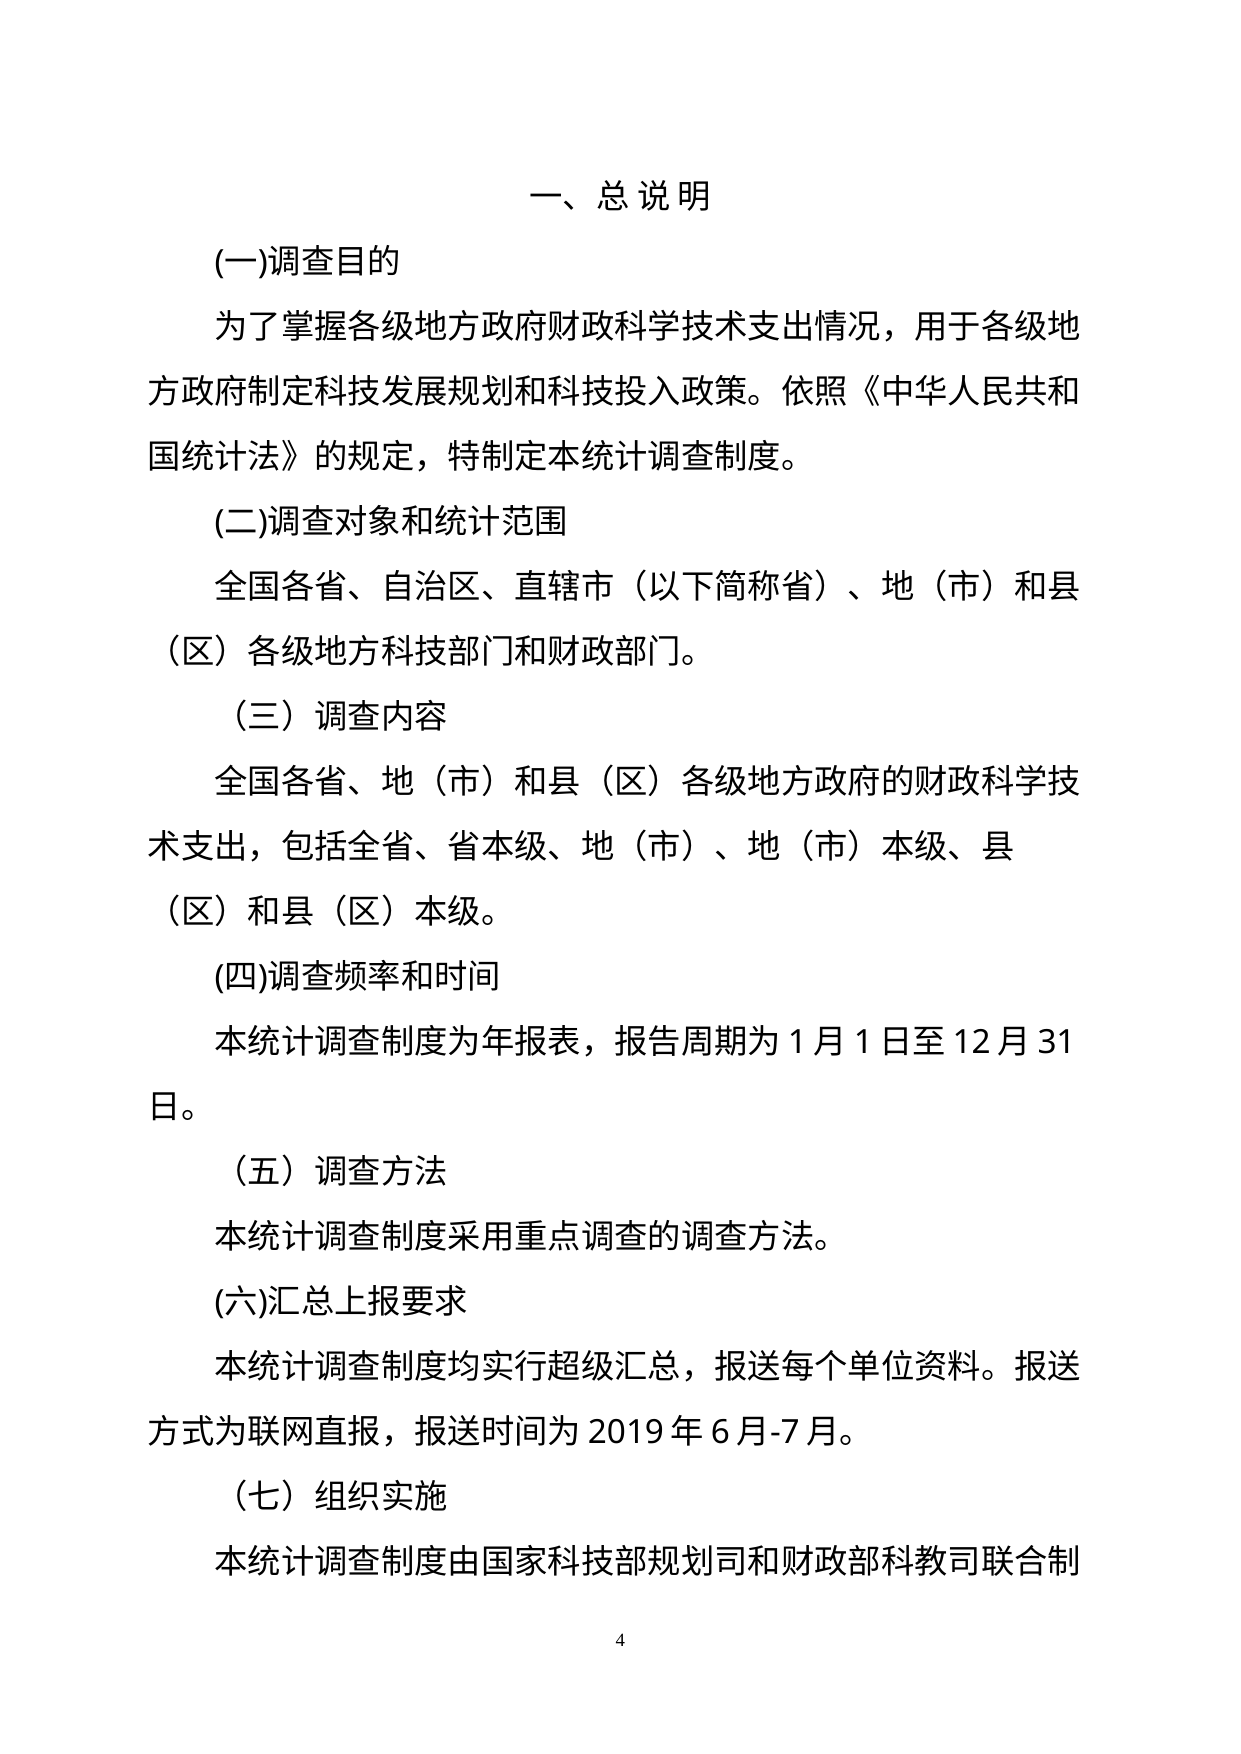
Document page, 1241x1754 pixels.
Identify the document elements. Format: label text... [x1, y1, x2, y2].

text 本统计调查制度均实行超级汇总，报送每个单位资料。报送方式为联网直报，报送时间为2019年6月-7月。 [148, 1332, 1092, 1462]
text (一)调查目的 [148, 227, 1092, 292]
text (四)调查频率和时间 [148, 942, 1092, 1007]
subtitle 一、总 说 明 [148, 162, 1092, 227]
text （七）组织实施 [148, 1462, 1092, 1527]
text （五）调查方法 [148, 1137, 1092, 1202]
text 本统计调查制度为年报表，报告周期为1月1日至12月31日。 [148, 1007, 1092, 1137]
text 全国各省、自治区、直辖市（以下简称省）、地（市）和县（区）各级地方科技部门和财政部门。 [148, 552, 1092, 682]
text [148, 1527, 1092, 1592]
text 本统计调查制度采用重点调查的调查方法。 [148, 1202, 1092, 1267]
text (二)调查对象和统计范围 [148, 487, 1092, 552]
text 全国各省、地（市）和县（区）各级地方政府的财政科学技术支出，包括全省、省本级、地（市）、地（市）本级、县（区）和县（区）本级。 [148, 747, 1092, 942]
text 为了掌握各级地方政府财政科学技术支出情况，用于各级地方政府制定科技发展规划和科技投入政策。依照《中华人民共和国统计法》的规定，特制定本统计调查制度。 [148, 292, 1092, 487]
text （三）调查内容 [148, 682, 1092, 747]
text (六)汇总上报要求 [148, 1267, 1092, 1332]
